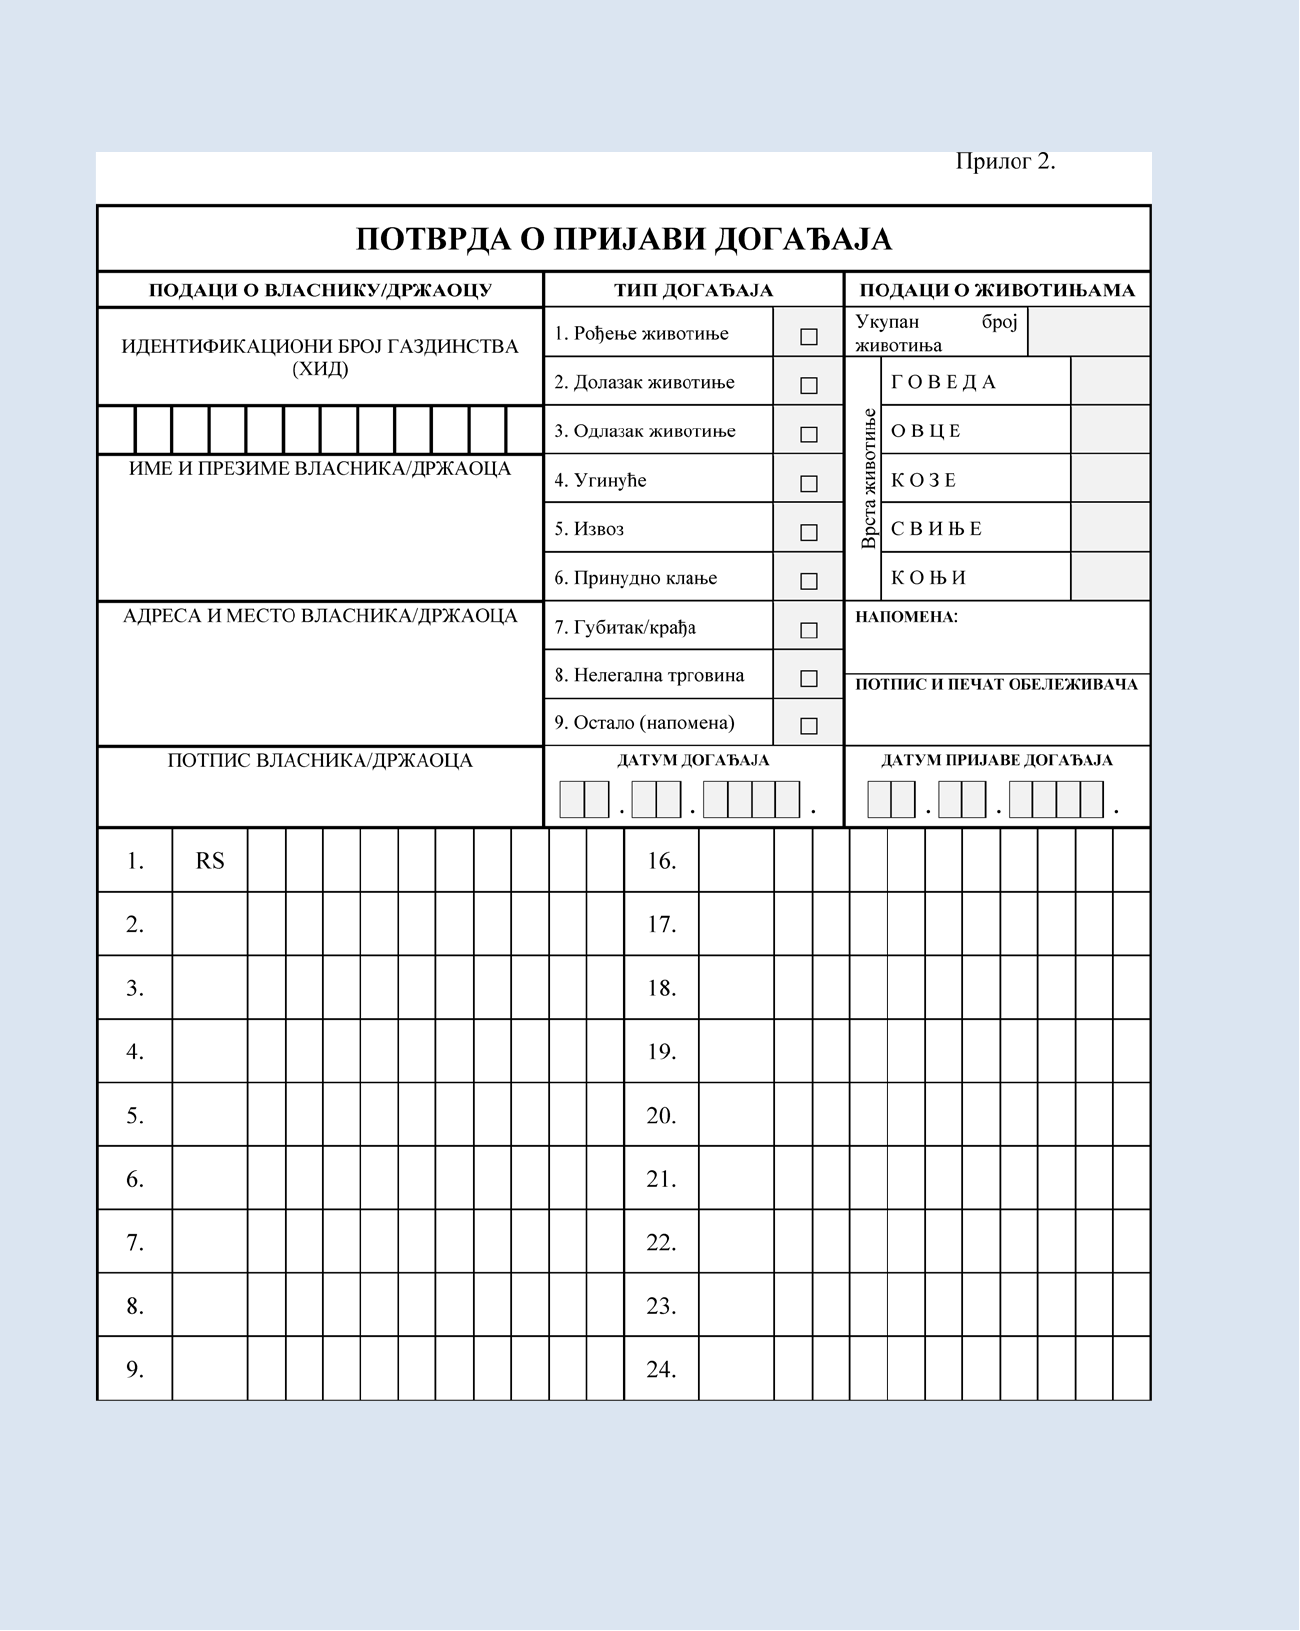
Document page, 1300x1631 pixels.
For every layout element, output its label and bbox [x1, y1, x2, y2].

picture [95, 152, 1152, 1401]
